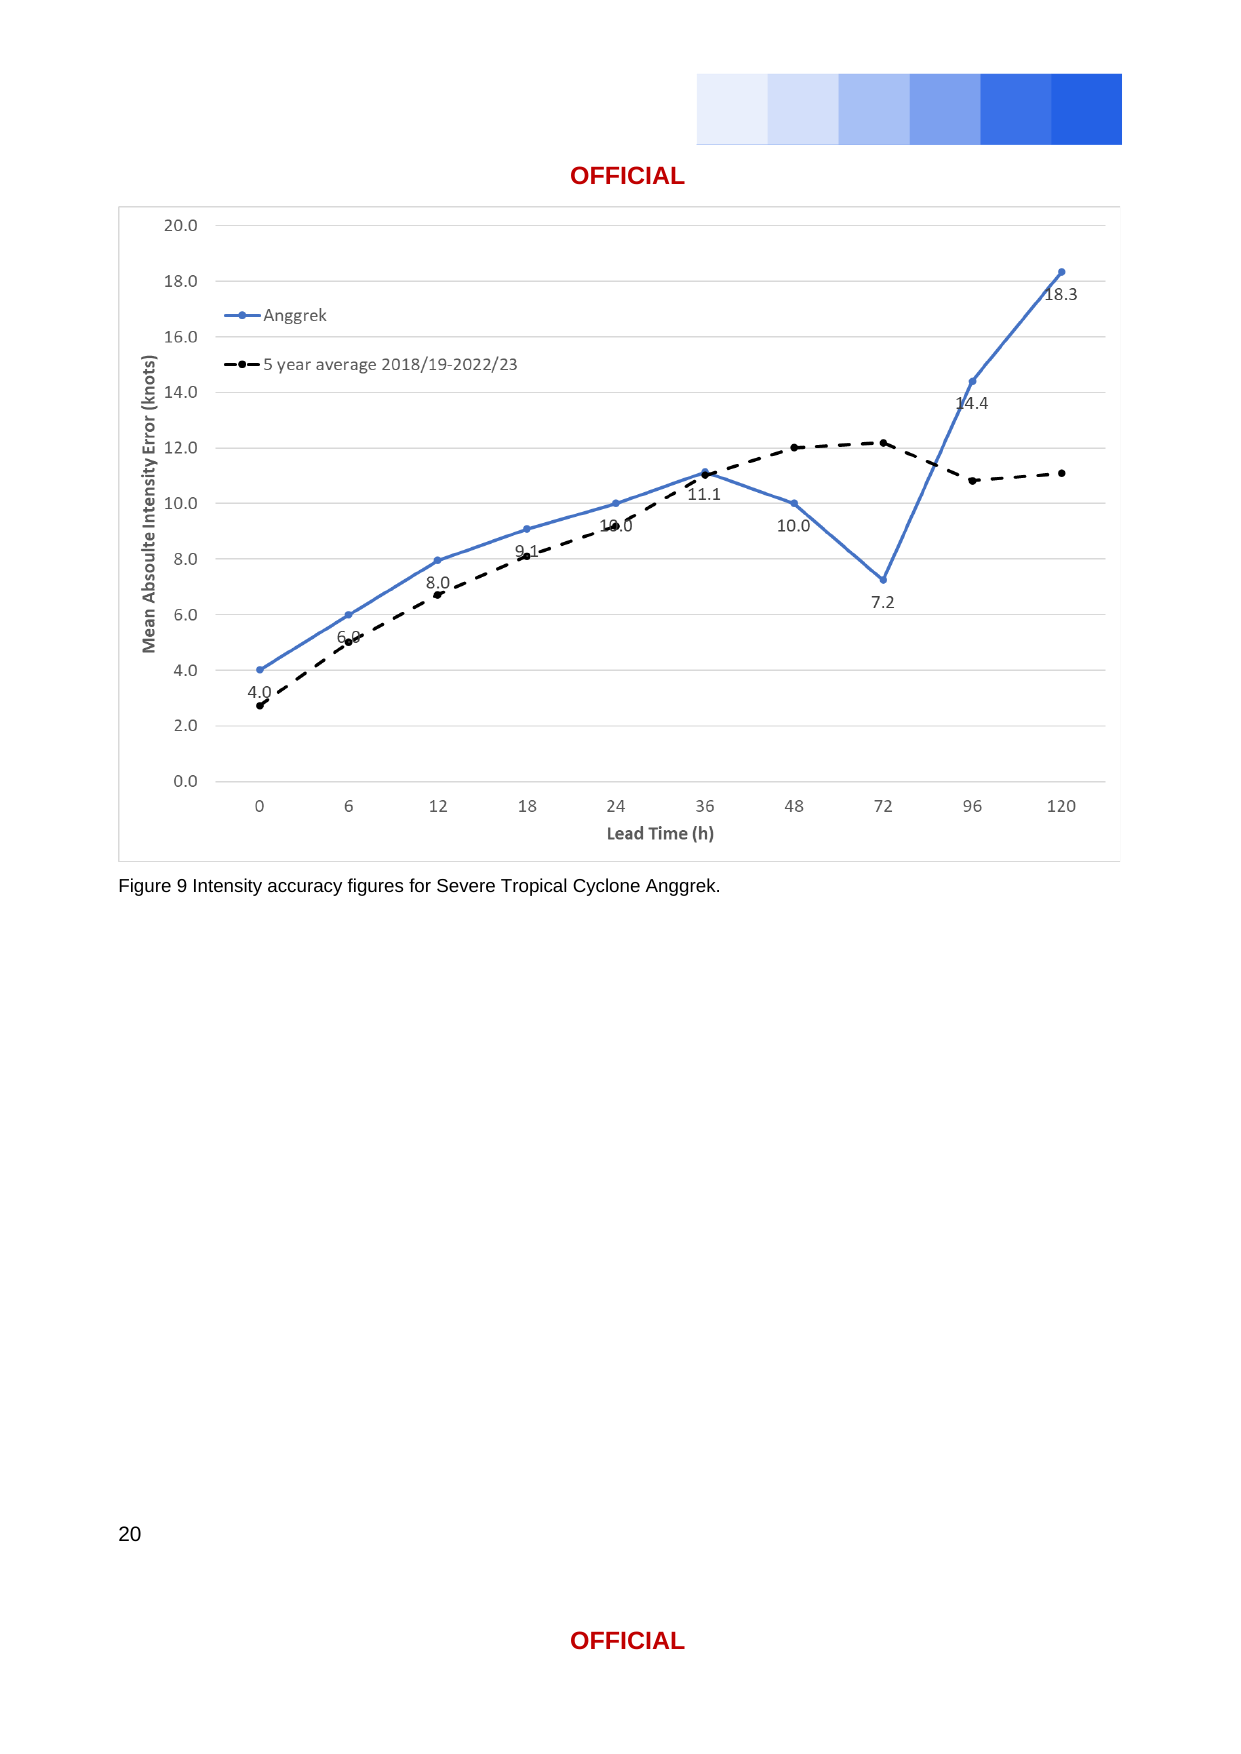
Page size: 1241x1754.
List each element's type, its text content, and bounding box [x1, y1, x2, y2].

picture [118, 206, 1121, 862]
picture [625, 73, 1123, 145]
text Figure 9 Intensity accuracy figures for Severe Tropical Cyclone Anggrek. [118, 874, 1122, 896]
